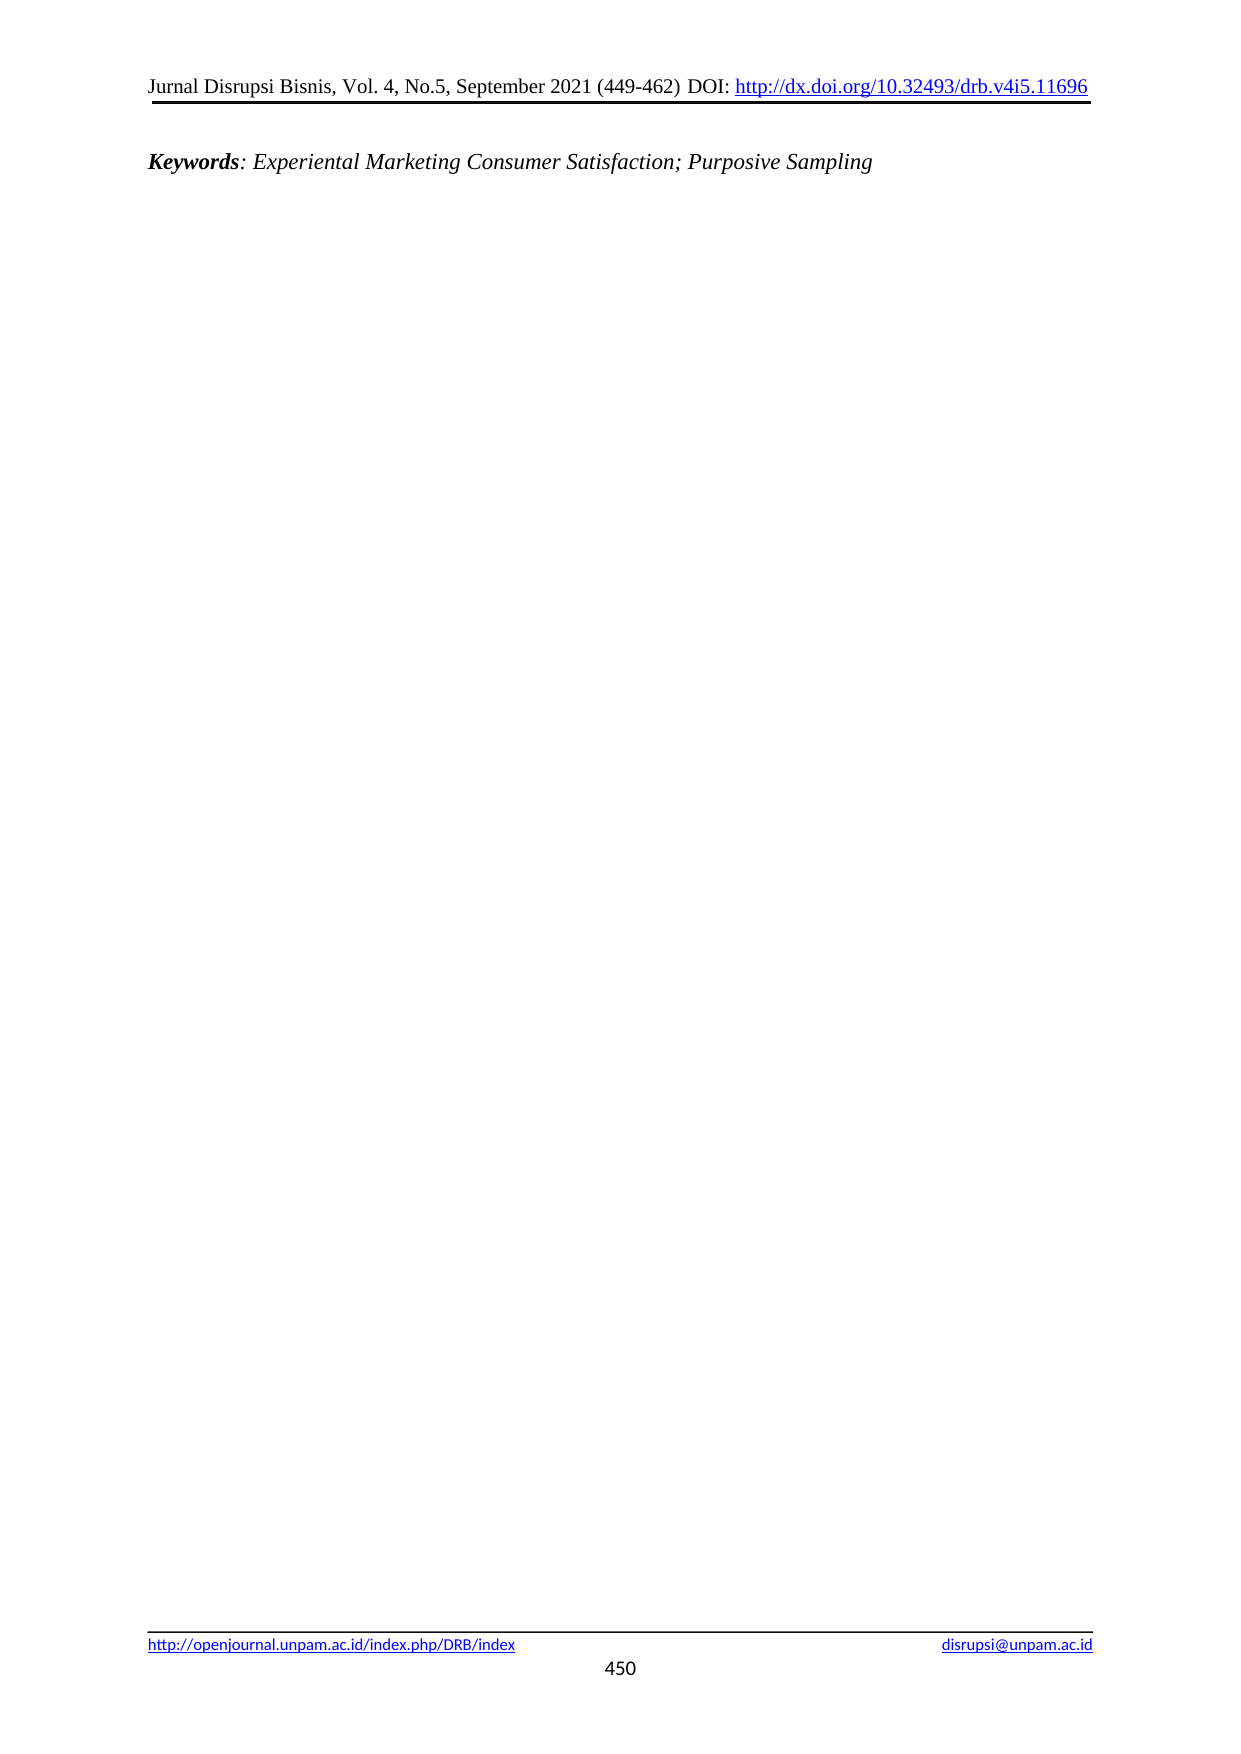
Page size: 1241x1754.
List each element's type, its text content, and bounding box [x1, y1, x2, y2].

text Keywords: Experiental Marketing Consumer Satisfaction; Purposive Sampling [148, 148, 1092, 174]
